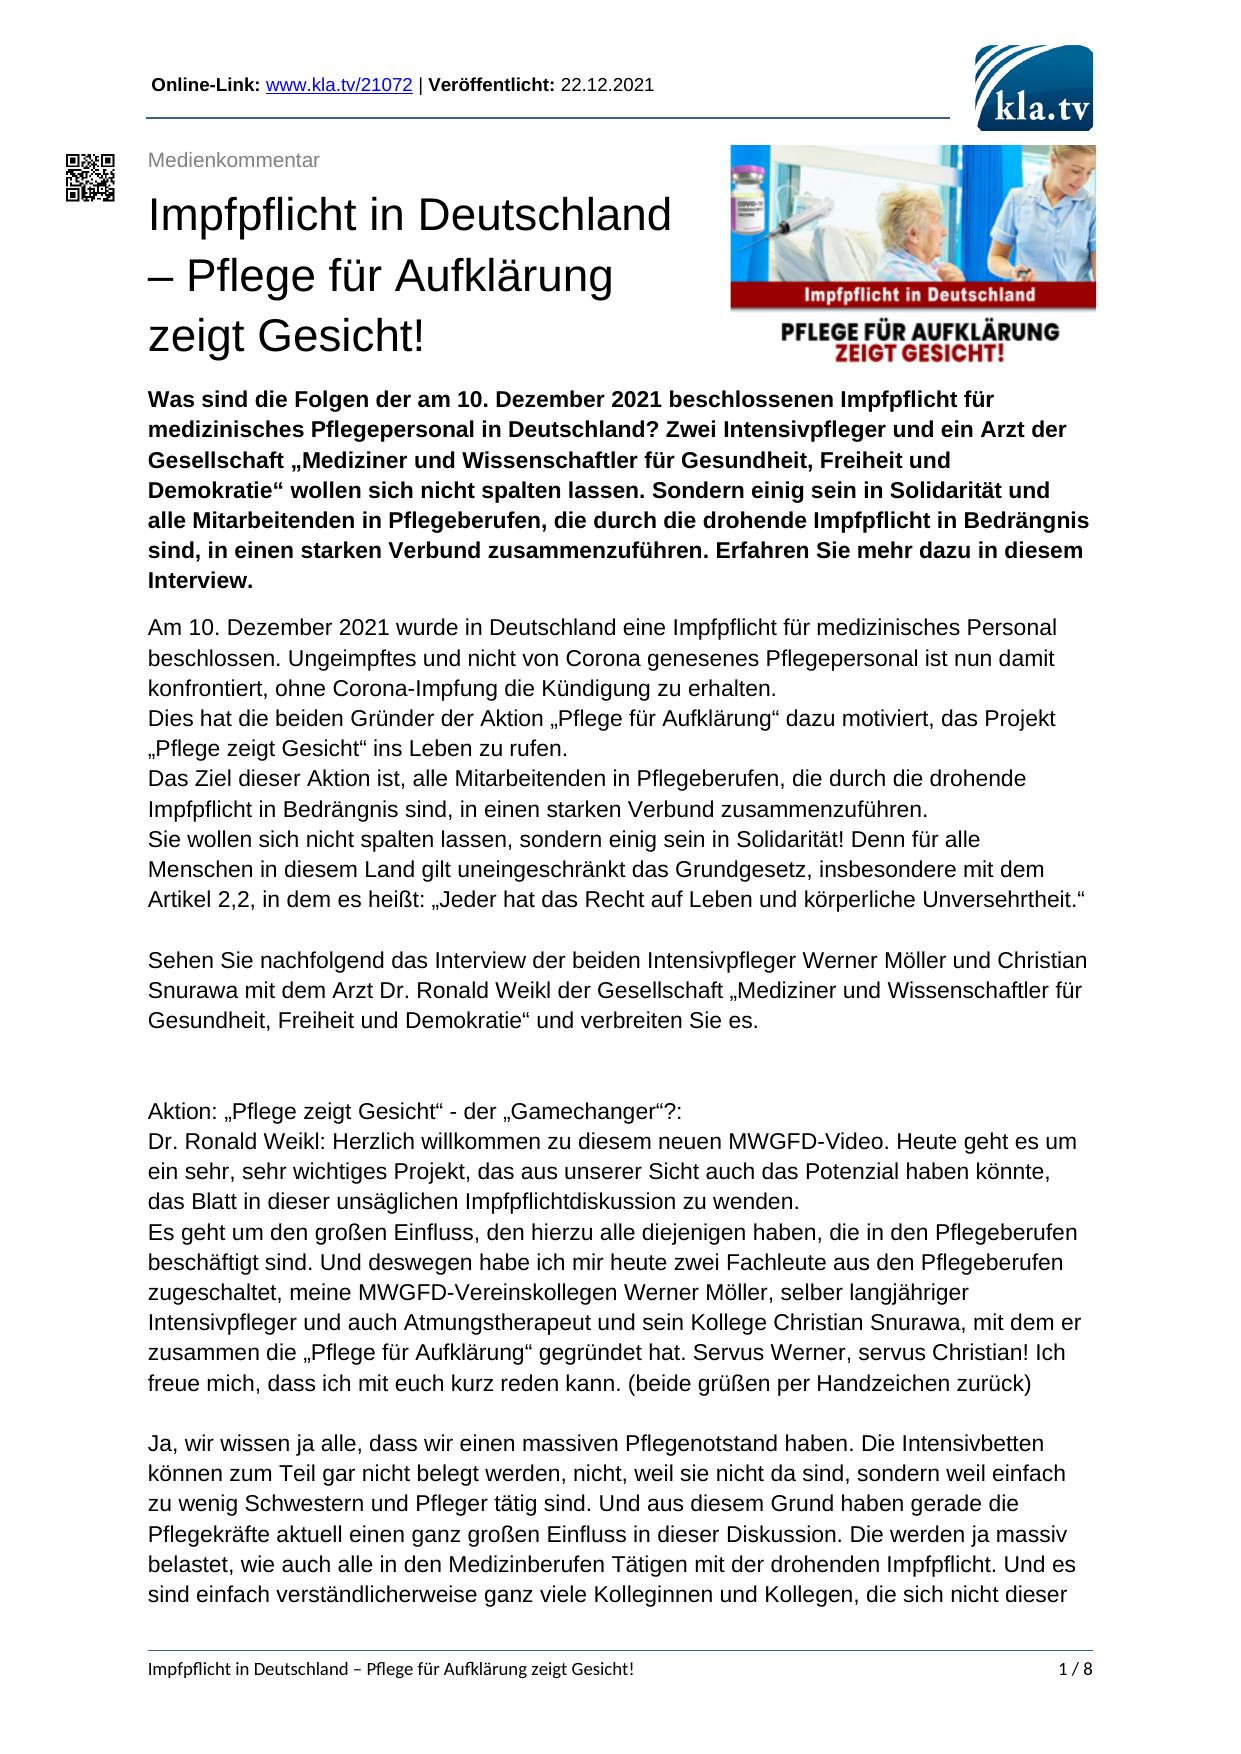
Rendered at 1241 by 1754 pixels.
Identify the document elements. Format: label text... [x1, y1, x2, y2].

text Medienkommentar [148, 148, 1093, 172]
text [148, 614, 1093, 1607]
text Impfpflicht in Deutschland – Pflege für Aufklärung zeigt Gesicht! [148, 188, 1093, 362]
text Was sind die Folgen der am 10. Dezember 2021 beschlossenen Impfpflicht für medizinisches Pflegepersonal in Deutschland? Zwei Intensivpfleger und ein Arzt der Gesellschaft „Mediziner und Wissenschaftler für Gesundheit, Freiheit und Demokratie“ wollen sich nicht spalten lassen. Sondern einig sein in Solidarität und alle Mitarbeitenden in Pflegeberufen, die durch die drohende Impfpflicht in Bedrängnis sind, in einen starken Verbund zusammenzuführen. Erfahren Sie mehr dazu in diesem Interview. [148, 386, 1093, 594]
